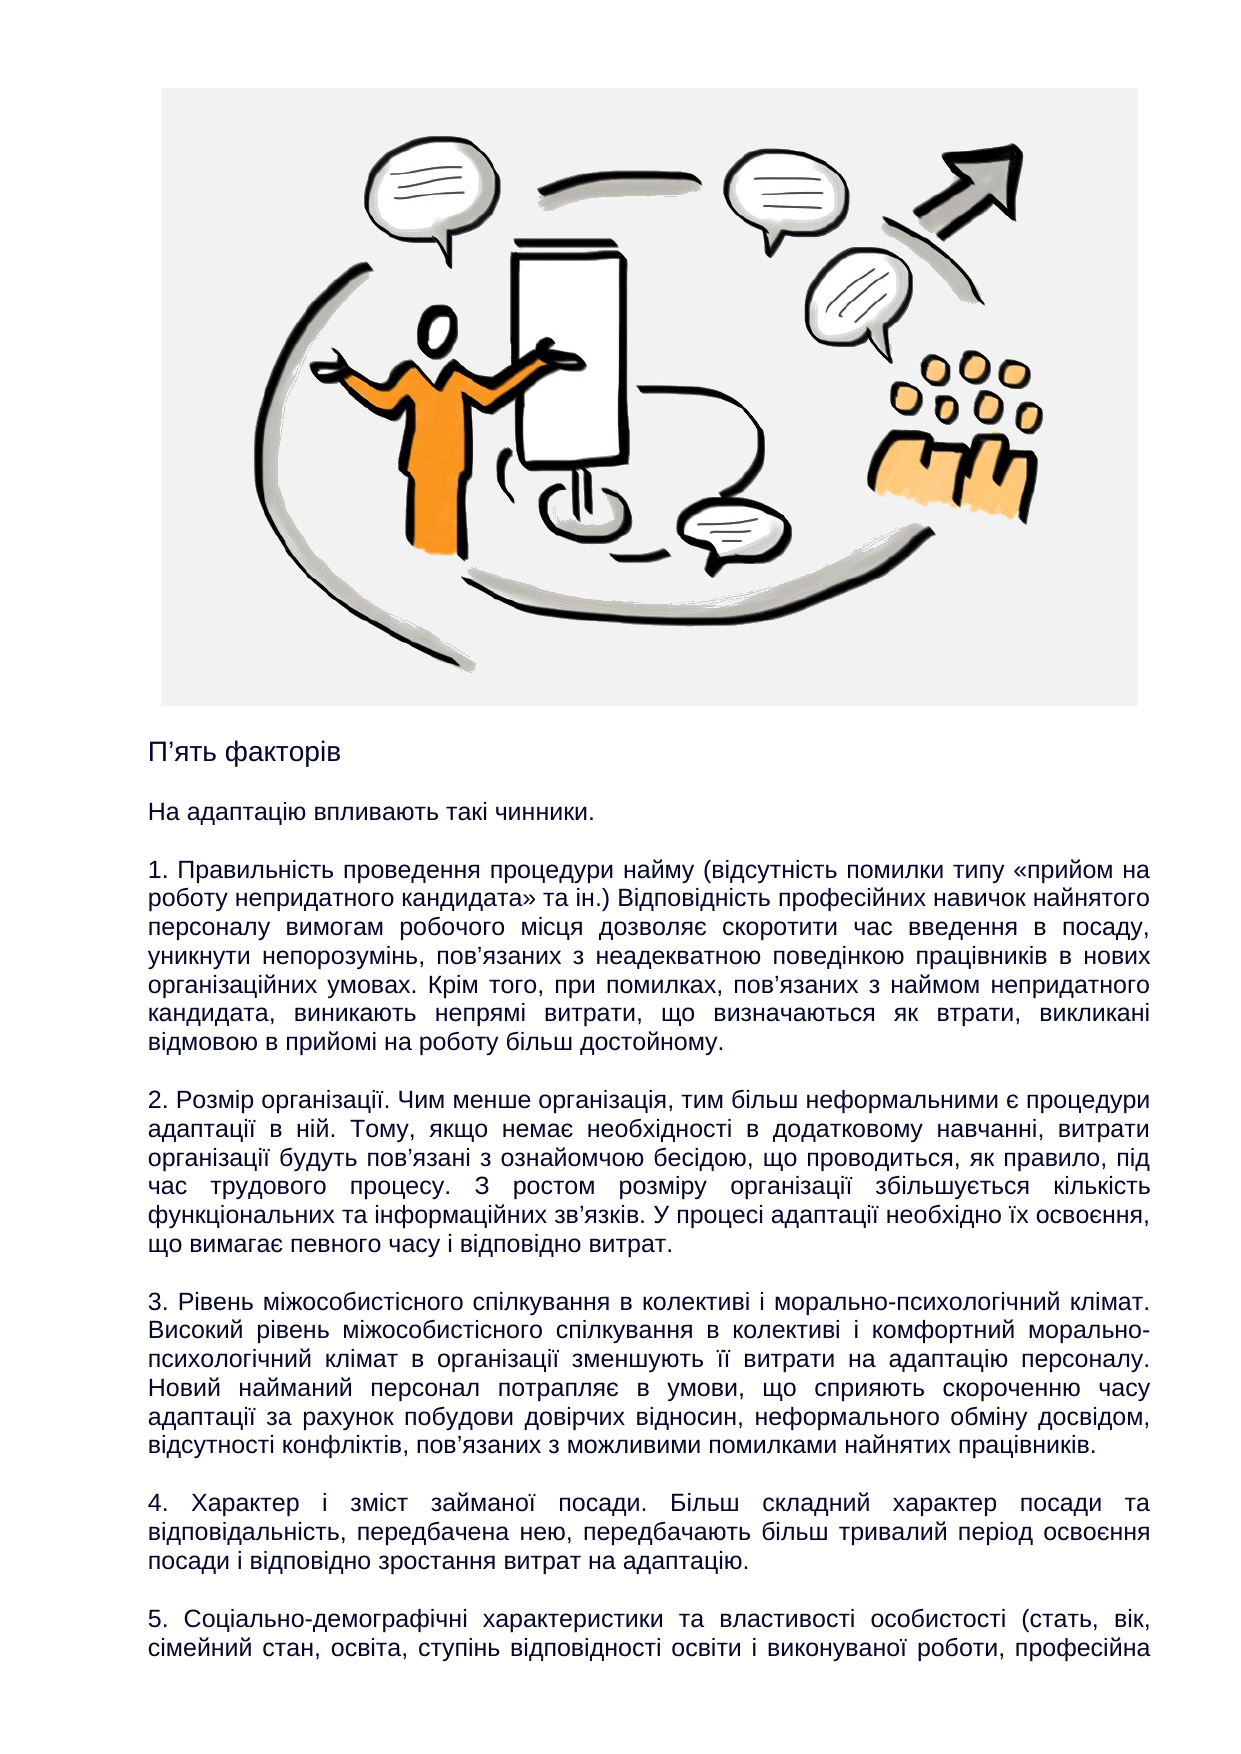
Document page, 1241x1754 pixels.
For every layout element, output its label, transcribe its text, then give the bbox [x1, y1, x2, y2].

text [148, 1604, 1152, 1661]
text 1. Правильність проведення процедури найму (відсутність помилки типу «прийом на роботу непридатного кандидата» та ін.) Відповідність професійних навичок найнятого персоналу вимогам робочого місця дозволяє скоротити час введення в посаду, уникнути непорозумінь, пов’язаних з неадекватною поведінкою працівників в нових організаційних умовах. Крім того, при помилках, пов’язаних з наймом непридатного кандидата, виникають непрямі витрати, що визначаються як втрати, викликані відмовою в прийомі на роботу більш достойному. [148, 854, 1152, 1056]
picture [161, 88, 1138, 706]
text 3. Рівень міжособистісного спілкування в колективі і морально-психологічний клімат. Високий рівень міжособистісного спілкування в колективі і комфортний морально-психологічний клімат в організації зменшують її витрати на адаптацію персоналу. Новий найманий персонал потрапляє в умови, що сприяють скороченню часу адаптації за рахунок побудови довірчих відносин, неформального обміну досвідом, відсутності конфліктів, пов’язаних з можливими помилками найнятих працівників. [148, 1287, 1152, 1459]
text На адаптацію впливають такі чинники. [148, 797, 1152, 825]
subtitle П’ять факторів [148, 735, 1152, 767]
text 2. Розмір організації. Чим менше організація, тим більш неформальними є процедури адаптації в ній. Тому, якщо немає необхідності в додатковому навчанні, витрати організації будуть пов’язані з ознайомчою бесідою, що проводиться, як правило, під час трудового процесу. З ростом розміру організації збільшується кількість функціональних та інформаційних зв’язків. У процесі адаптації необхідно їх освоєння, що вимагає певного часу і відповідно витрат. [148, 1085, 1152, 1257]
text 4. Характер і зміст займаної посади. Більш складний характер посади та відповідальність, передбачена нею, передбачають більш тривалий період освоєння посади і відповідно зростання витрат на адаптацію. [148, 1488, 1152, 1574]
